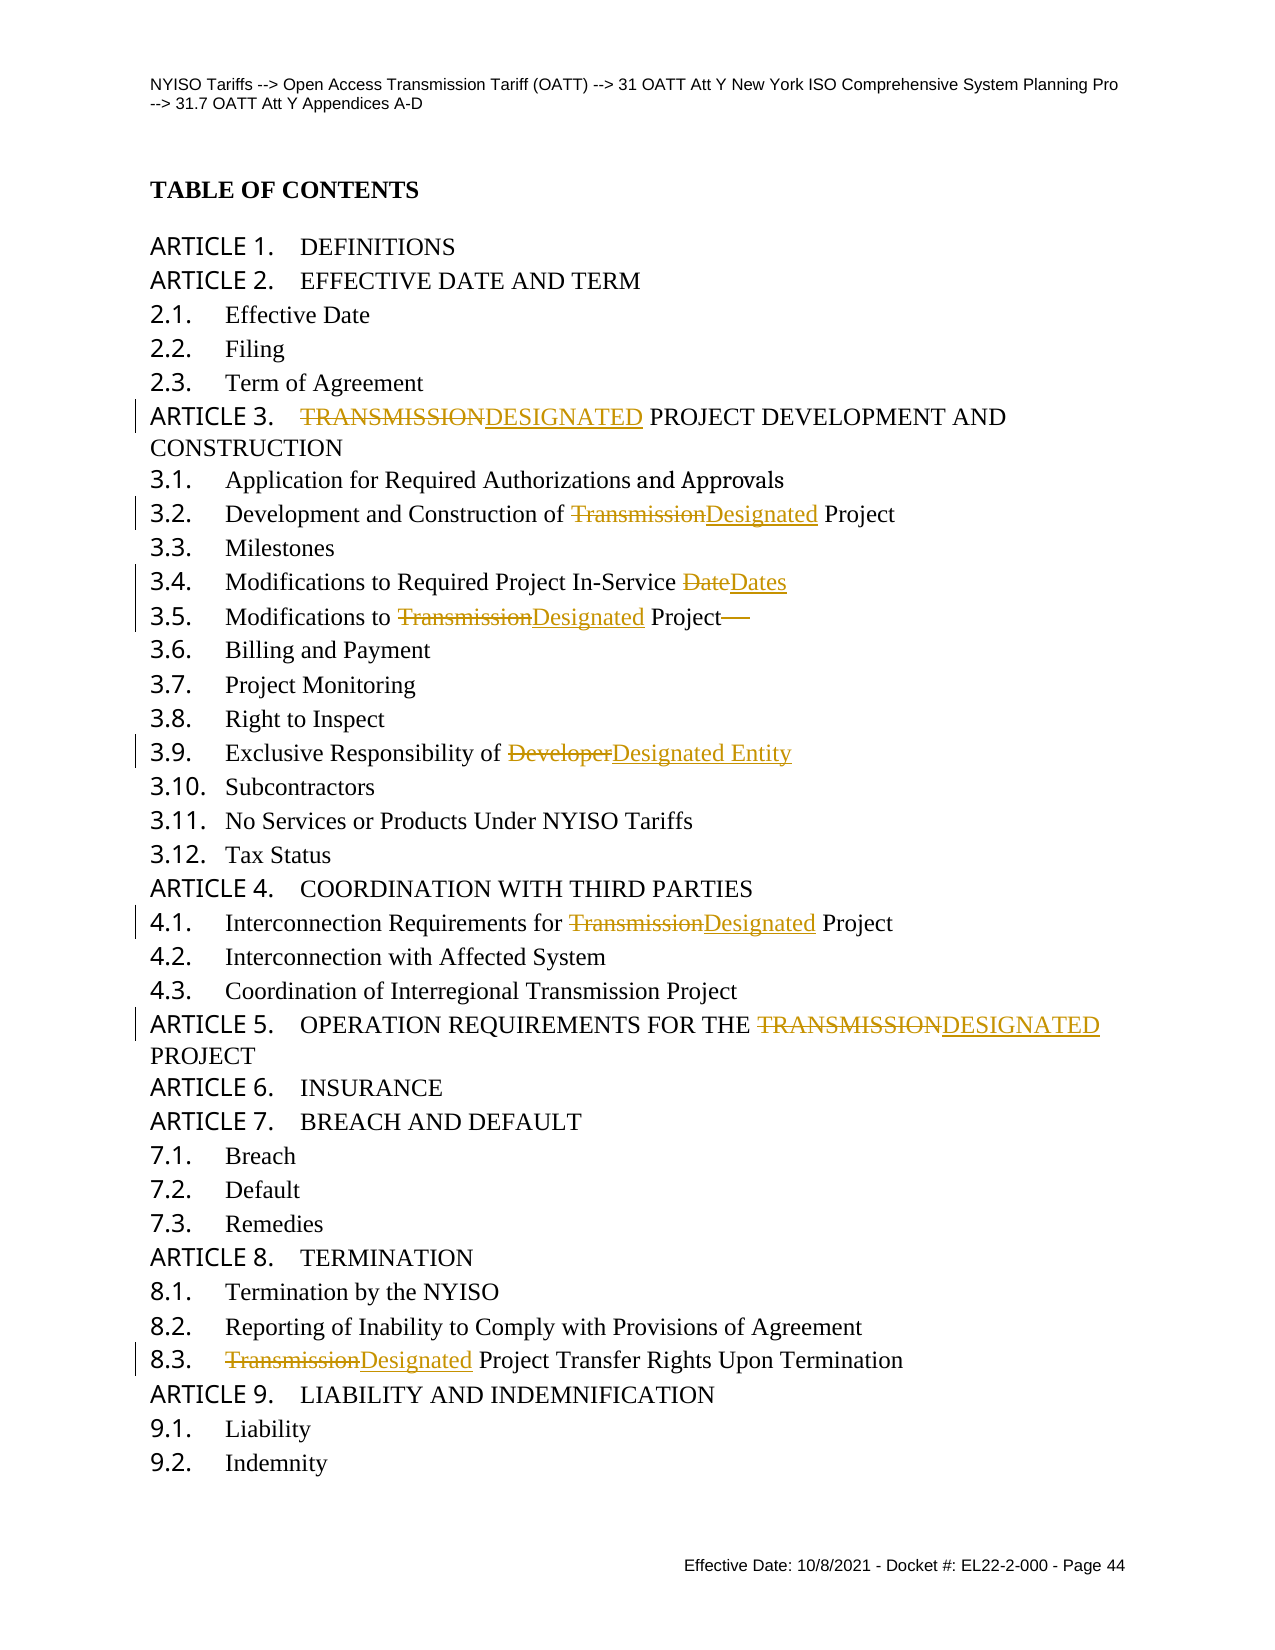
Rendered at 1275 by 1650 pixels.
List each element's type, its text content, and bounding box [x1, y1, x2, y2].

text 3.3. Milestones [150, 530, 1125, 564]
text 3.7. Project Monitoring [150, 666, 1125, 700]
text ARTICLE 6. INSURANCE [150, 1070, 1125, 1104]
text TABLE OF CONTENTS [150, 175, 1162, 204]
text 3.1. Application for Required Authorizations and Approvals [150, 462, 1125, 496]
text 9.1. Liability [150, 1410, 1125, 1444]
text ARTICLE 2. EFFECTIVE DATE AND TERM [150, 263, 1125, 297]
text 3.10. Subcontractors [150, 768, 1125, 802]
text 7.3. Remedies [150, 1206, 1125, 1240]
text 4.2. Interconnection with Affected System [150, 939, 1125, 973]
text ARTICLE 4. COORDINATION WITH THIRD PARTIES [150, 871, 1125, 905]
text 3.8. Right to Inspect [150, 700, 1125, 734]
text 3.11. No Services or Products Under NYISO Tariffs [150, 802, 1125, 837]
text 4.3. Coordination of Interregional Transmission Project [150, 973, 1125, 1007]
text 8.3. Project Transfer Rights Upon Termination [150, 1342, 1125, 1376]
text ARTICLE 9. LIABILITY AND INDEMNIFICATION [150, 1376, 1125, 1410]
text 3.12. Tax Status [150, 837, 1125, 871]
text ARTICLE 8. TERMINATION [150, 1240, 1125, 1274]
text 7.2. Default [150, 1172, 1125, 1206]
text 4.1. Interconnection Requirements for Project [150, 905, 1125, 939]
text 8.2. Reporting of Inability to Comply with Provisions of Agreement [150, 1308, 1125, 1342]
text ARTICLE 5. OPERATION REQUIREMENTS FOR THE PROJECT [150, 1007, 1125, 1070]
text 9.2. Indemnity [150, 1444, 1125, 1478]
text 8.1. Termination by the NYISO [150, 1274, 1125, 1308]
text 2.3. Term of Agreement [150, 365, 1125, 399]
text ARTICLE 7. BREACH AND DEFAULT [150, 1104, 1125, 1138]
text ARTICLE 1. DEFINITIONS [150, 229, 1125, 263]
text 7.1. Breach [150, 1138, 1125, 1172]
text 3.5. Modifications to Project [150, 598, 1125, 632]
text 2.2. Filing [150, 331, 1125, 365]
text 3.4. Modifications to Required Project In-Service [150, 564, 1125, 598]
text 3.6. Billing and Payment [150, 632, 1125, 666]
text 2.1. Effective Date [150, 297, 1125, 331]
text ARTICLE 3. PROJECT DEVELOPMENT AND CONSTRUCTION [150, 399, 1125, 462]
text 3.9. Exclusive Responsibility of [150, 734, 1125, 768]
text 3.2. Development and Construction of Project [150, 496, 1125, 530]
